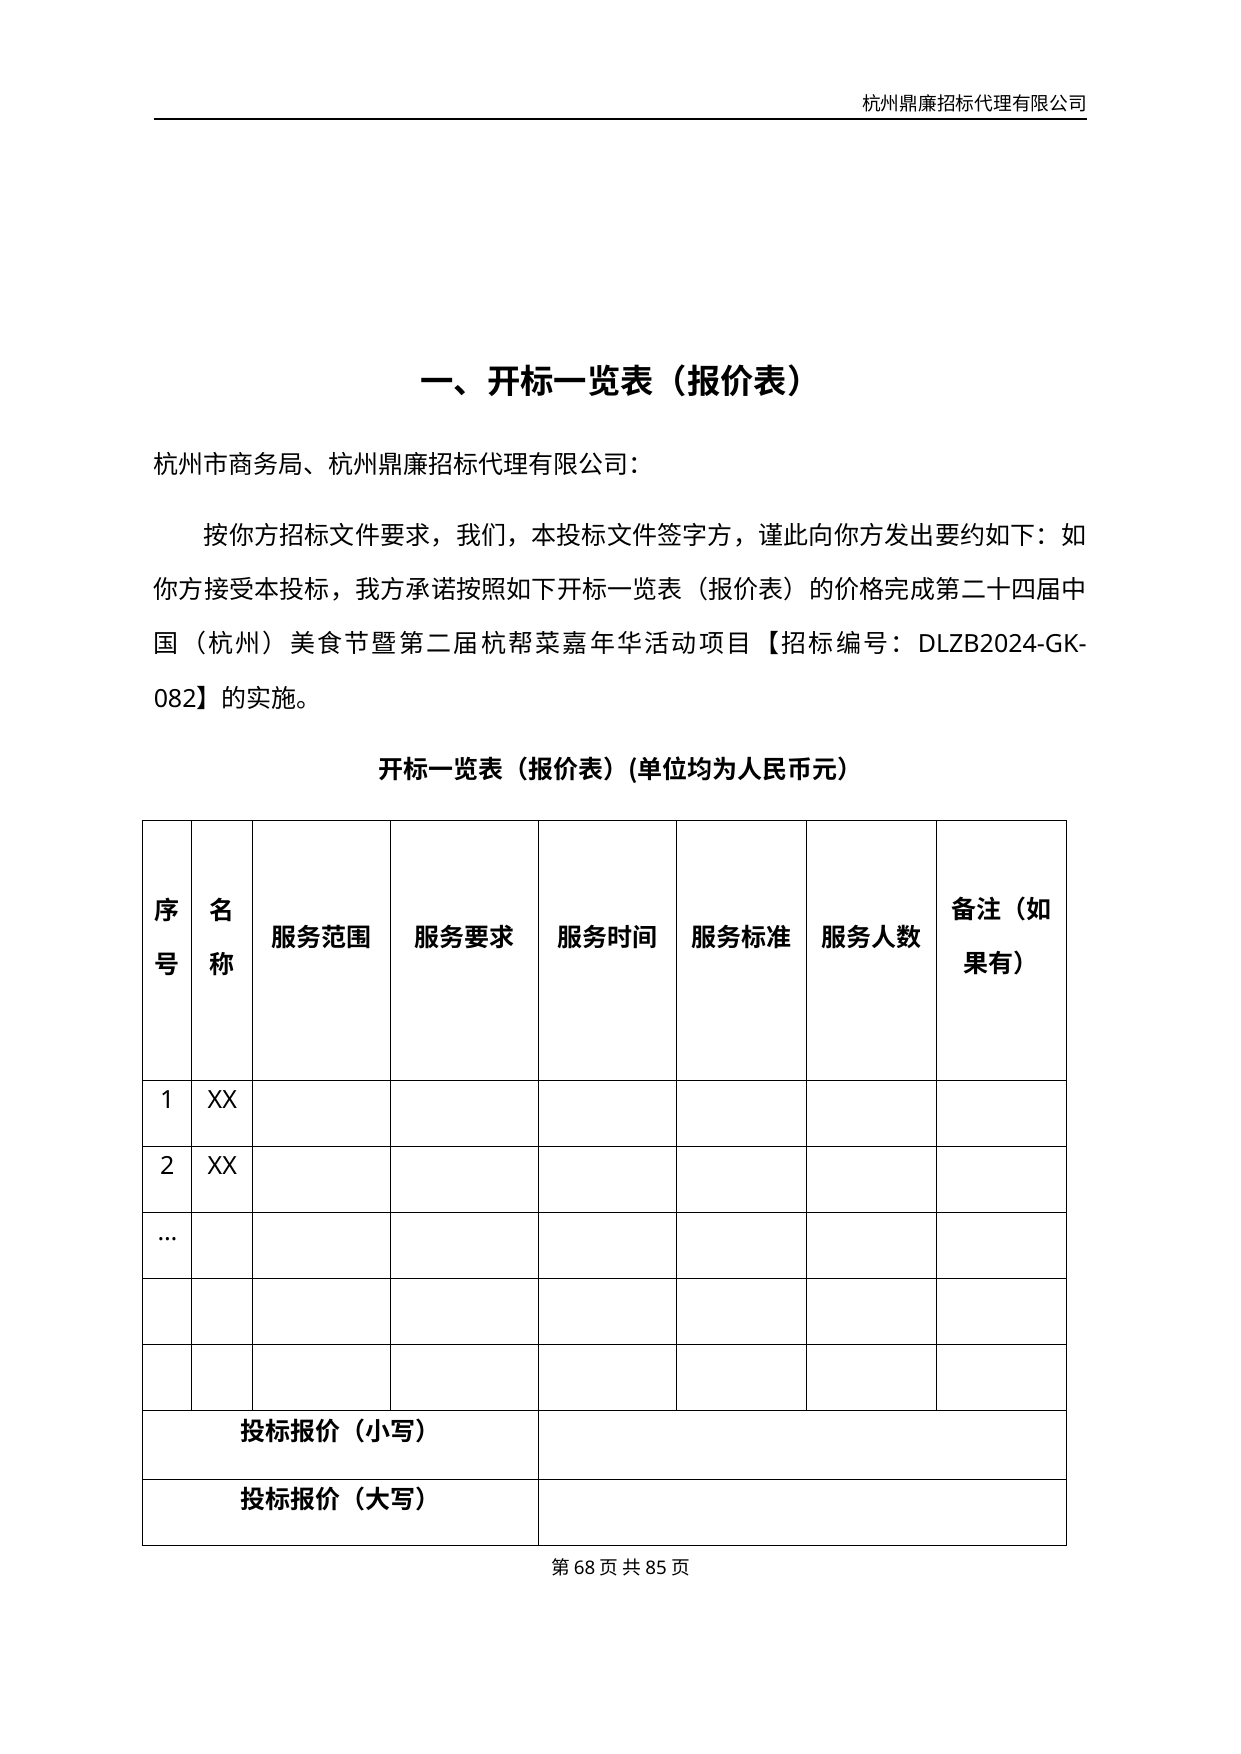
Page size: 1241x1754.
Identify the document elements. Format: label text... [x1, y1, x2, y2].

table_cell [391, 1213, 538, 1278]
table_cell [391, 1147, 538, 1212]
table_header 服务范围 [253, 821, 390, 1079]
table_cell [539, 1213, 676, 1278]
table_cell [677, 1147, 806, 1212]
table_cell [143, 1279, 191, 1344]
table_cell [937, 1081, 1066, 1146]
table_cell 投标报价（小写） [143, 1411, 538, 1478]
text 一、开标一览表（报价表） [153, 355, 1087, 403]
table_cell [391, 1081, 538, 1146]
table_cell [937, 1279, 1066, 1344]
table_cell [937, 1147, 1066, 1212]
table_cell [539, 1147, 676, 1212]
text 按你方招标文件要求，我们，本投标文件签字方，谨此向你方发出要约如下：如你方接受本投标，我方承诺按照如下开标一览表（报价表）的价格完成第二十四届中国（杭州）美食节暨第二届杭帮菜嘉年华活动项目【招标编号：DLZB2024-GK-082】的实施。 [153, 515, 1087, 714]
table_cell [677, 1213, 806, 1278]
table_cell XX [192, 1081, 252, 1146]
table_cell [192, 1345, 252, 1410]
table_cell [937, 1213, 1066, 1278]
table_cell [192, 1213, 252, 1278]
table_cell [143, 1345, 191, 1410]
table_cell [807, 1279, 936, 1344]
table_cell [807, 1213, 936, 1278]
table_header 序号 [143, 821, 191, 1079]
table_header 名称 [192, 821, 252, 1079]
table_cell … [143, 1213, 191, 1278]
table_header 服务标准 [677, 821, 806, 1079]
table_header 服务时间 [539, 821, 676, 1079]
table_cell [253, 1081, 390, 1146]
table_cell [539, 1345, 676, 1410]
table_cell [192, 1279, 252, 1344]
table_cell [807, 1345, 936, 1410]
table_cell [539, 1480, 1066, 1545]
text 杭州市商务局、杭州鼎廉招标代理有限公司： [153, 444, 1087, 480]
table_cell [677, 1279, 806, 1344]
table_cell 1 [143, 1081, 191, 1146]
table_cell [539, 1411, 1066, 1478]
table_cell [253, 1213, 390, 1278]
table_cell [253, 1345, 390, 1410]
table_cell [677, 1345, 806, 1410]
table_cell [391, 1345, 538, 1410]
table_header 服务要求 [391, 821, 538, 1079]
table_cell [539, 1081, 676, 1146]
table_cell 2 [143, 1147, 191, 1212]
text 开标一览表（报价表）(单位均为人民币元） [153, 749, 1087, 786]
table_header 备注（如果有） [937, 821, 1066, 1079]
table_cell XX [192, 1147, 252, 1212]
table_cell [253, 1279, 390, 1344]
table_cell [391, 1279, 538, 1344]
table_header 服务人数 [807, 821, 936, 1079]
table_cell [677, 1081, 806, 1146]
table_cell [539, 1279, 676, 1344]
table_cell [807, 1147, 936, 1212]
table_cell [937, 1345, 1066, 1410]
table_cell [807, 1081, 936, 1146]
table_cell [253, 1147, 390, 1212]
table_cell 投标报价（大写） [143, 1480, 538, 1545]
